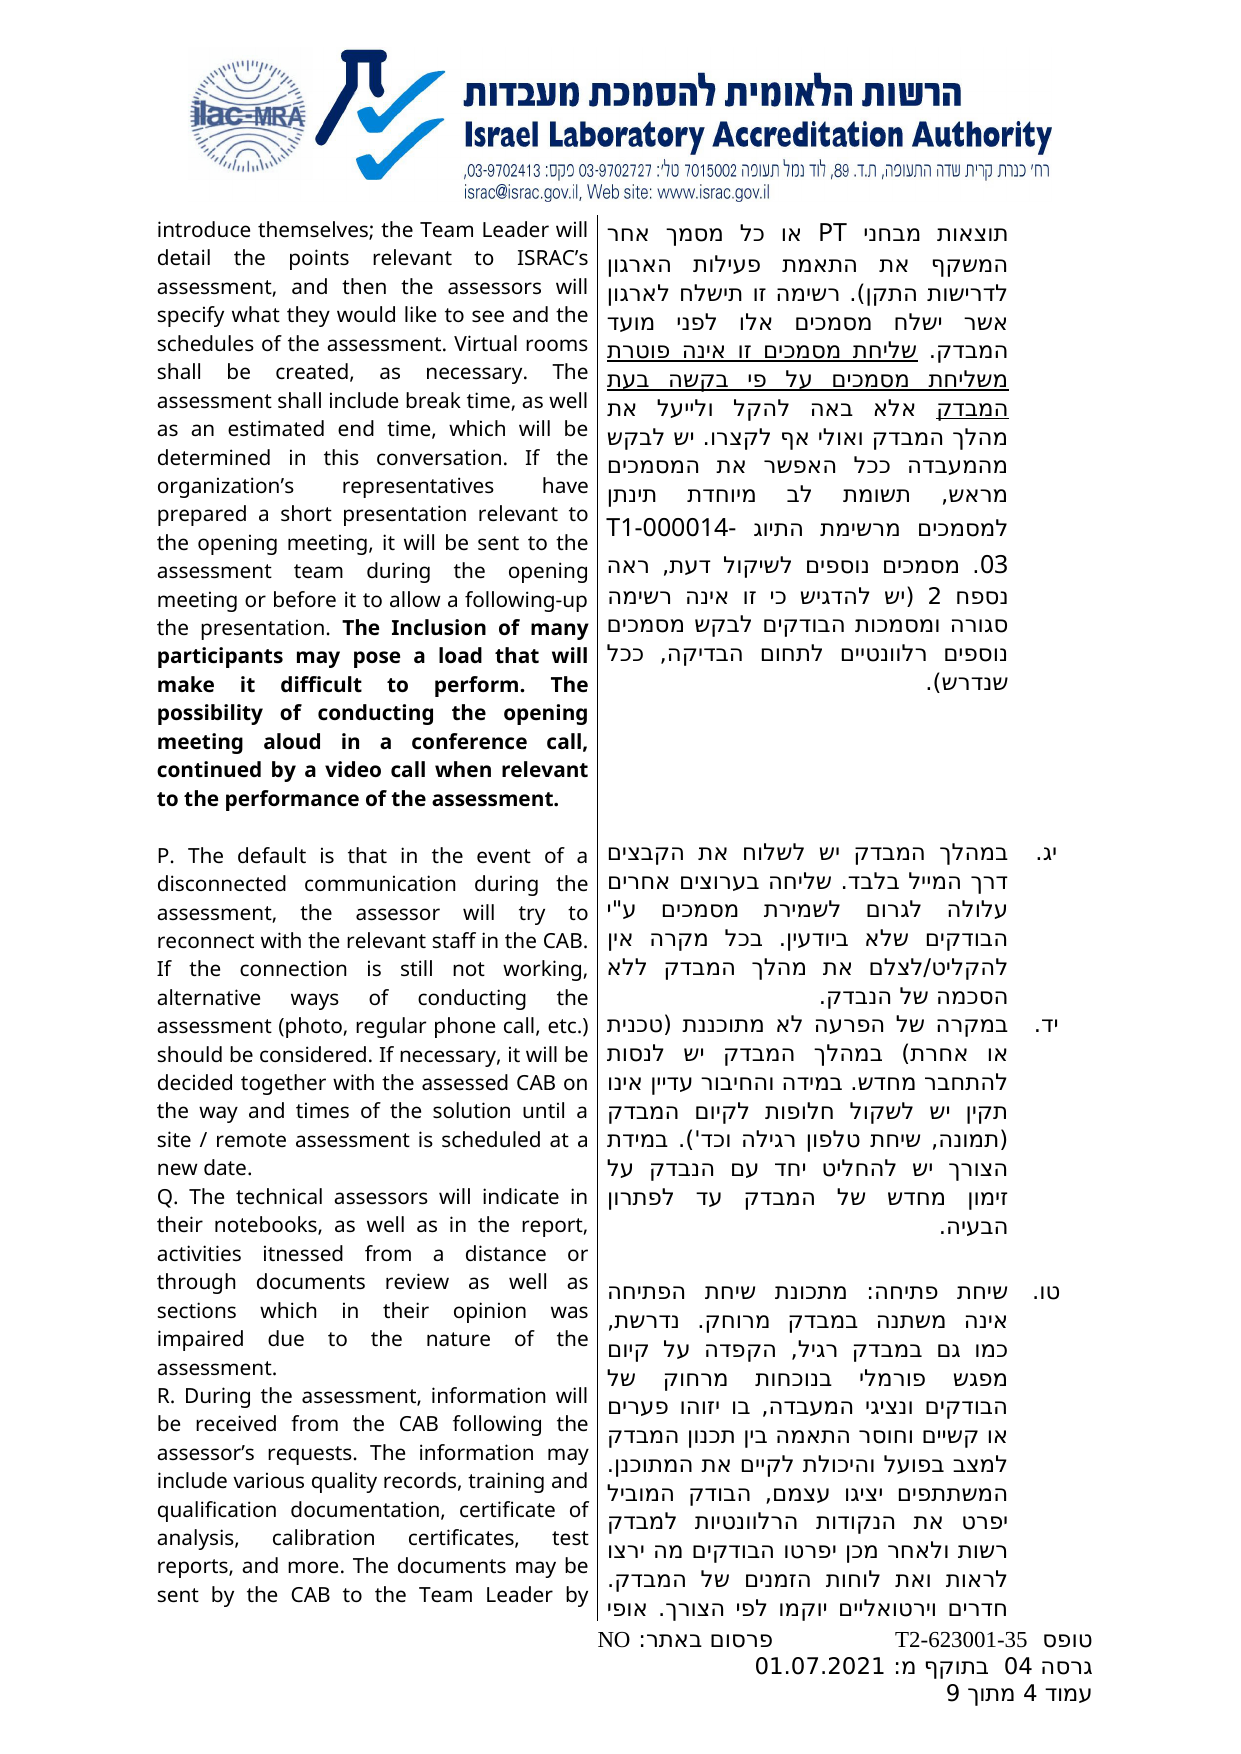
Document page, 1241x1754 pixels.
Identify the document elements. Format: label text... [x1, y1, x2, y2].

picture [187, 47, 1052, 202]
